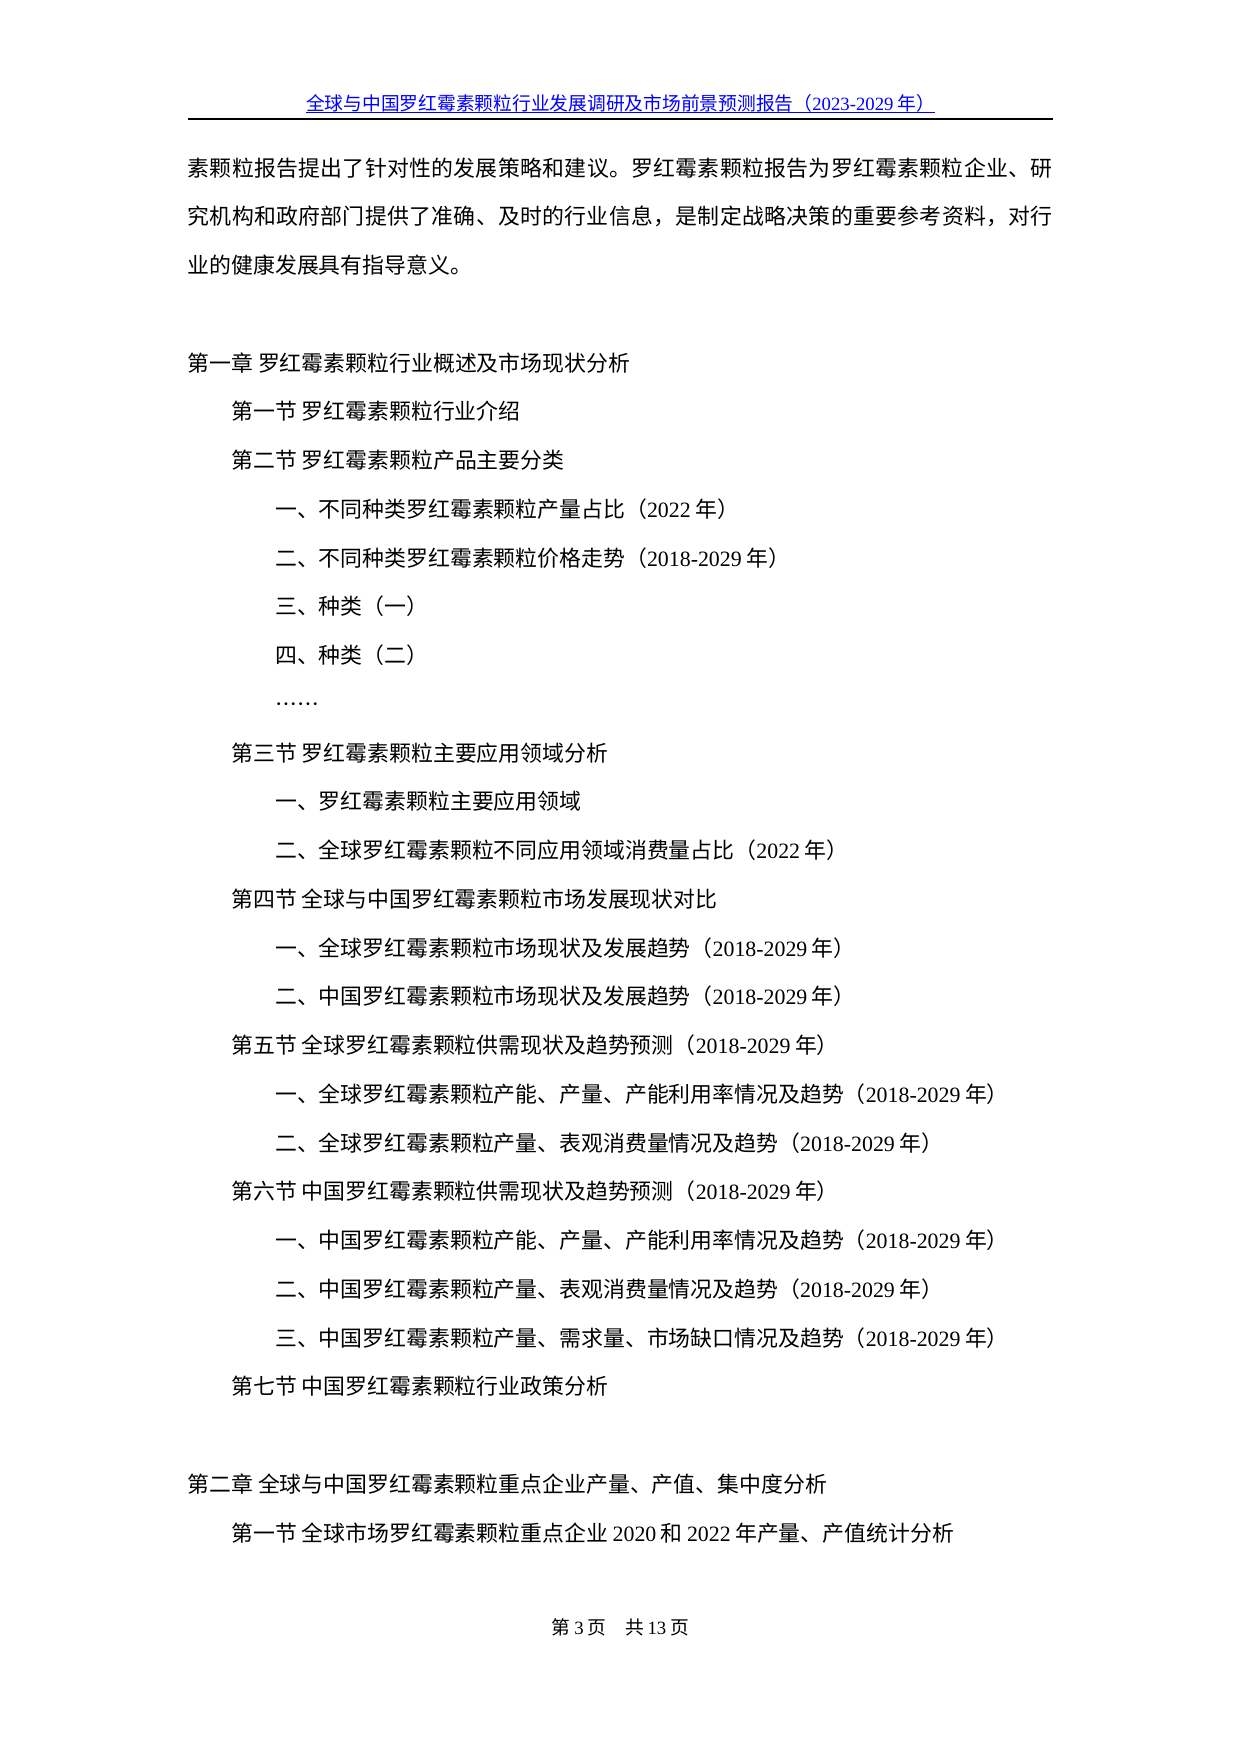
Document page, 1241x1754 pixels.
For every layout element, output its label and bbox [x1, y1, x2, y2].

text [187, 150, 1053, 1548]
